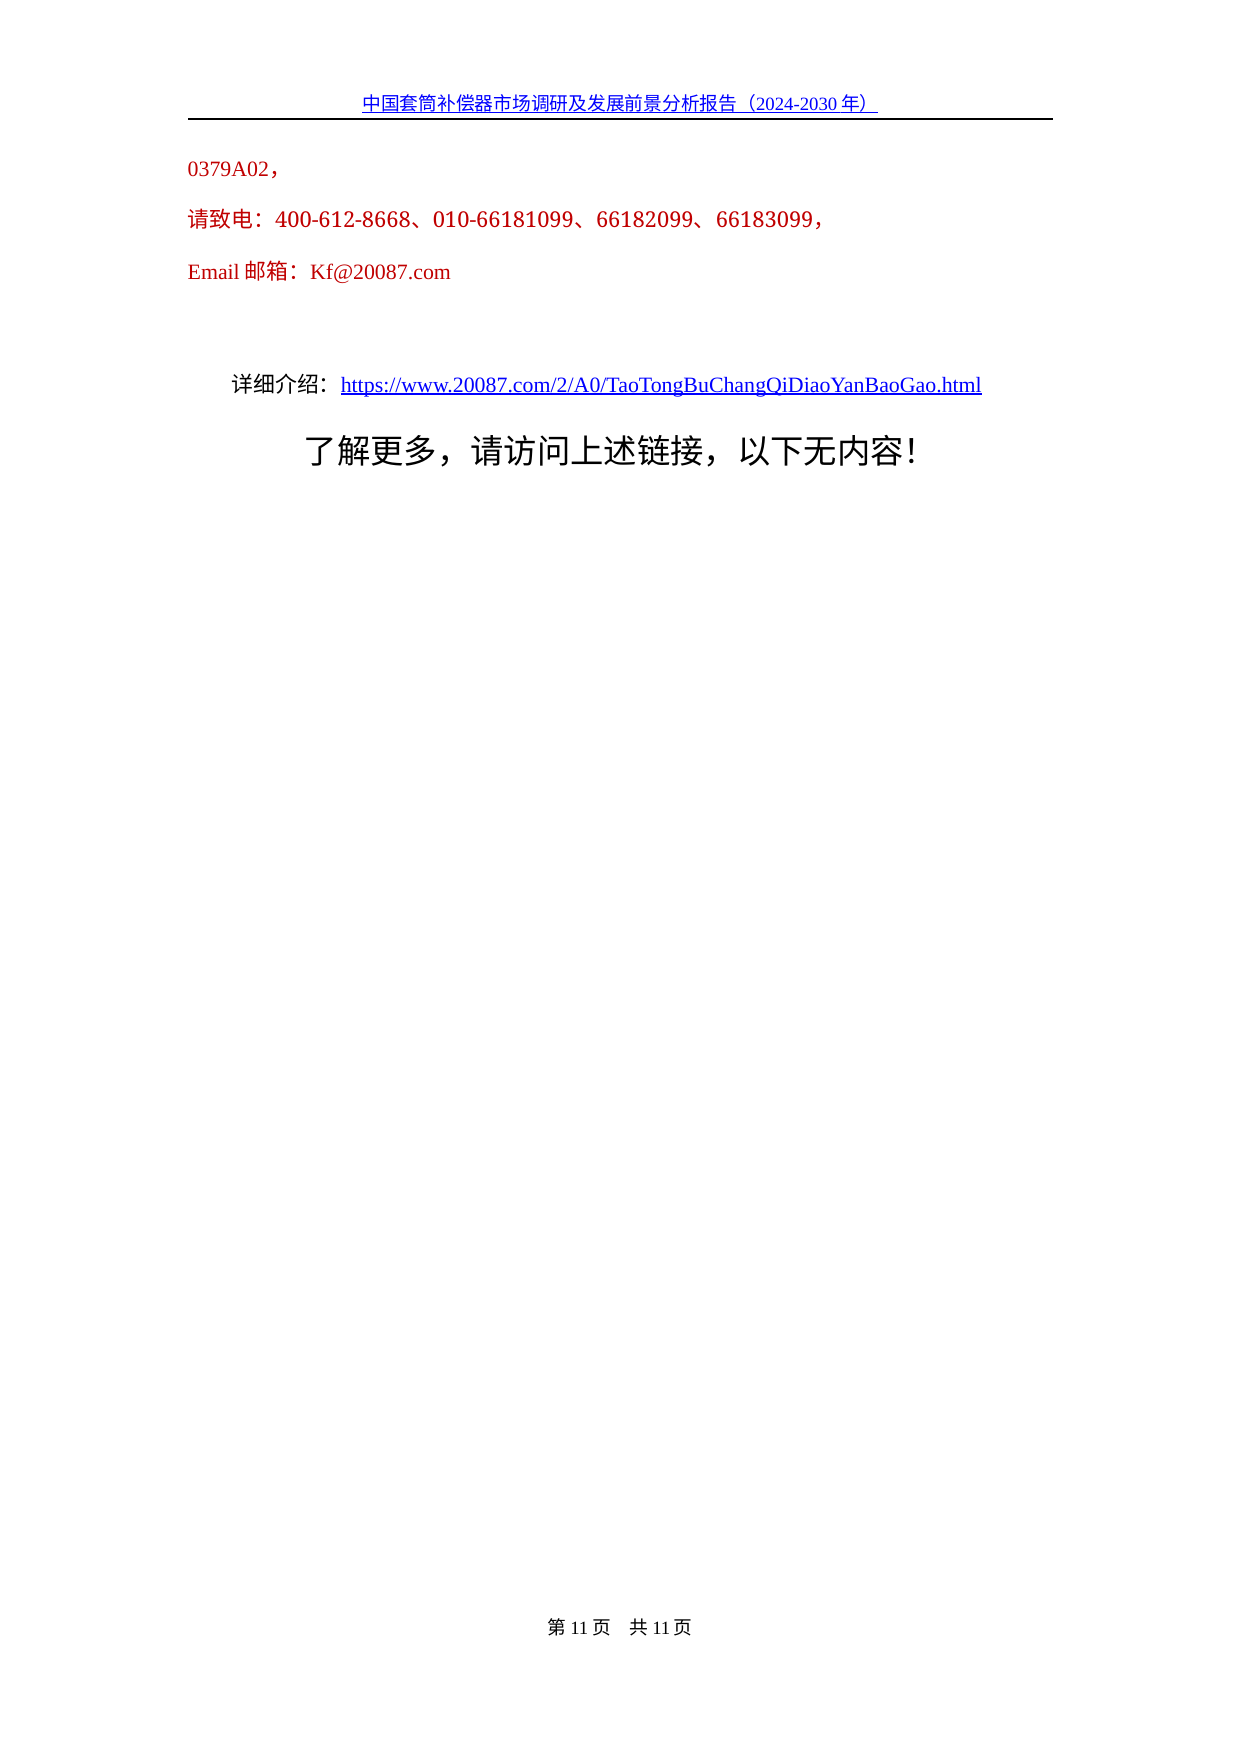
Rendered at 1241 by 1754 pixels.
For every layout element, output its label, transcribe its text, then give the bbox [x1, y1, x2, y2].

text 请致电：400-612-8668、010-66181099、66182099、66183099， [187, 202, 1053, 234]
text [187, 150, 1053, 183]
title 了解更多，请访问上述链接，以下无内容！ [187, 416, 1053, 481]
text 详细介绍：https://www.20087.com/2/A0/TaoTongBuChangQiDiaoYanBaoGao.html [187, 366, 1053, 399]
text Email邮箱：Kf@20087.com [187, 253, 1053, 286]
